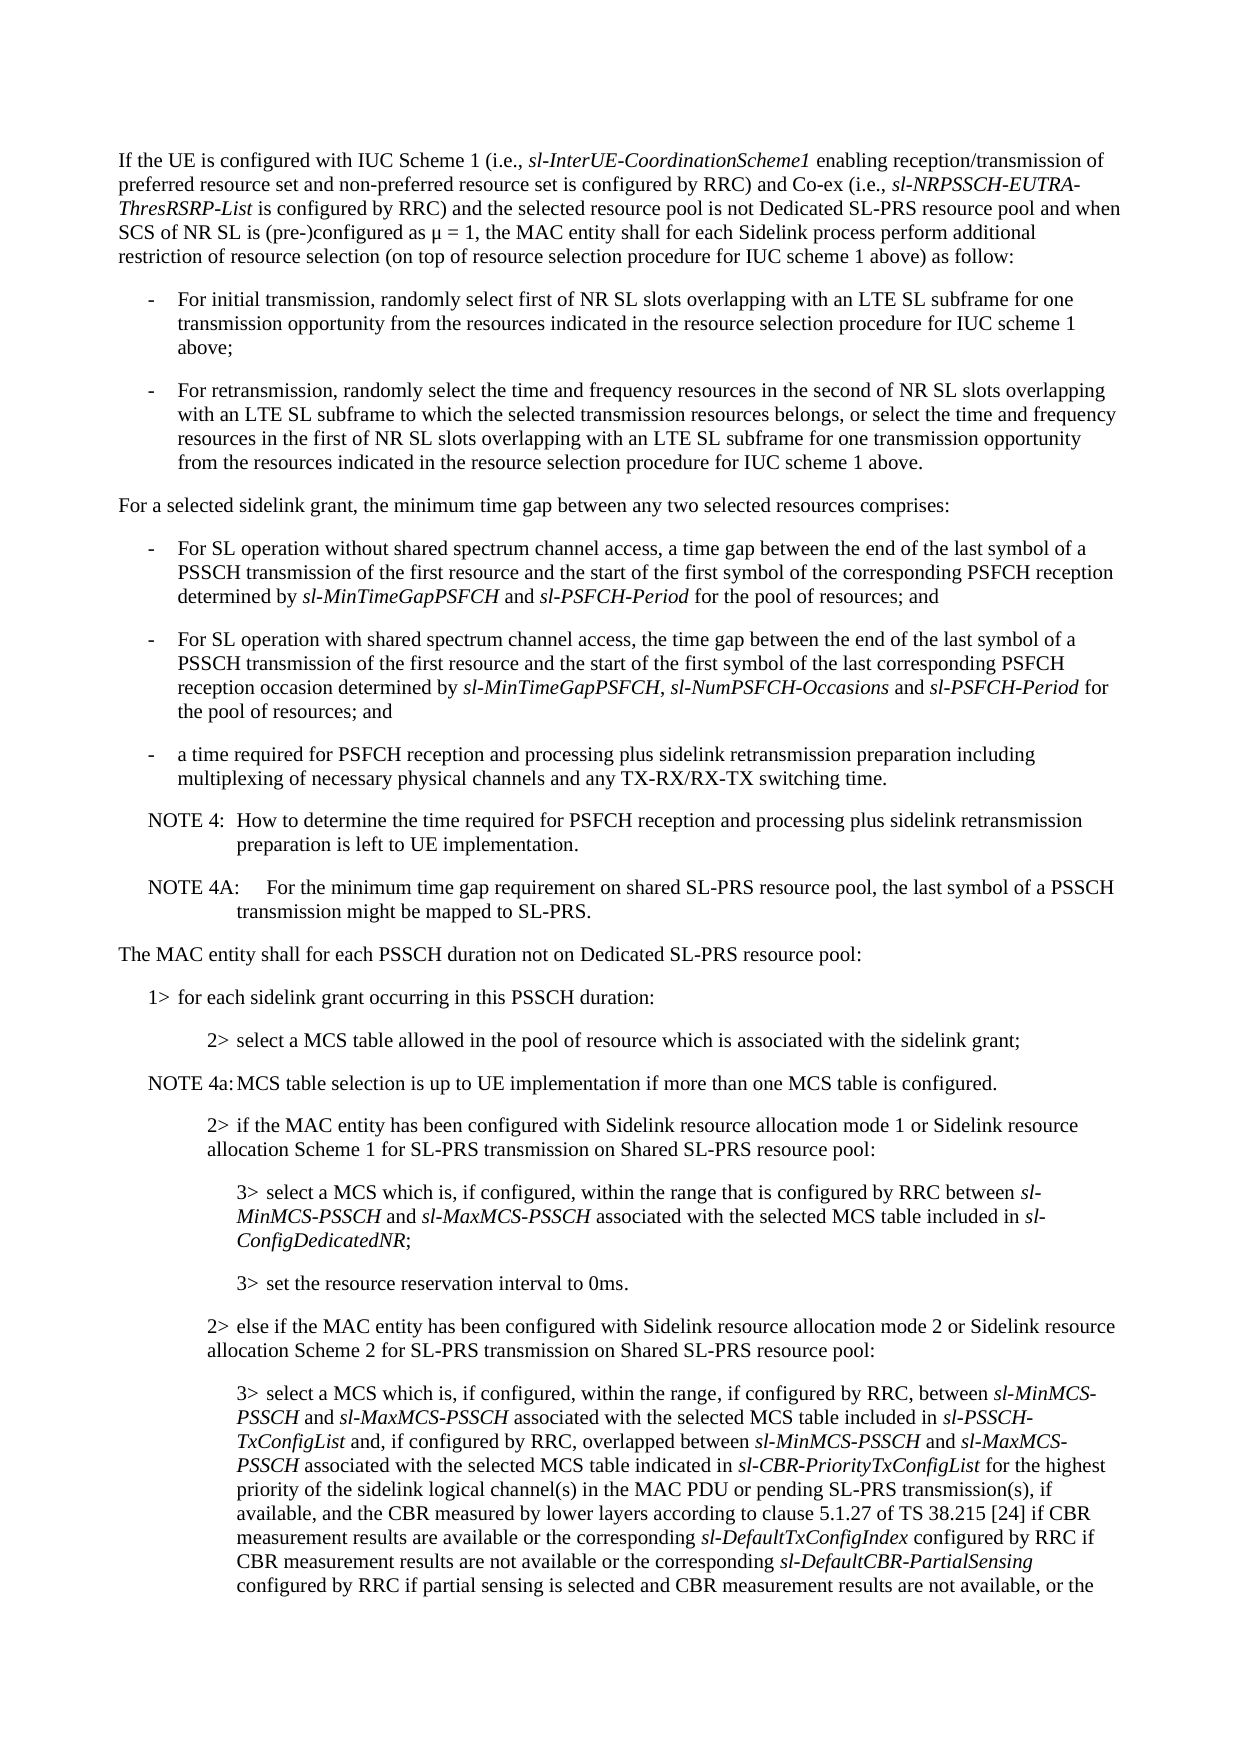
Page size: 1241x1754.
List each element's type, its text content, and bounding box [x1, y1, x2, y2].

text - For SL operation without shared spectrum channel access, a time gap between the end of the last symbol of a PSSCH transmission of the first resource and the start of the first symbol of the corresponding PSFCH reception determined by sl-MinTimeGapPSFCH and sl-PSFCH-Period for the pool of resources; and [148, 536, 1122, 608]
text - For initial transmission, randomly select first of NR SL slots overlapping with an LTE SL subframe for one transmission opportunity from the resources indicated in the resource selection procedure for IUC scheme 1 above; [148, 287, 1122, 359]
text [236, 1381, 1122, 1597]
text 2> else if the MAC entity has been configured with Sidelink resource allocation mode 2 or Sidelink resource allocation Scheme 2 for SL-PRS transmission on Shared SL-PRS resource pool: [207, 1314, 1122, 1362]
text 2> if the MAC entity has been configured with Sidelink resource allocation mode 1 or Sidelink resource allocation Scheme 1 for SL-PRS transmission on Shared SL-PRS resource pool: [207, 1113, 1122, 1161]
text 1> for each sidelink grant occurring in this PSSCH duration: [148, 985, 1122, 1009]
text For a selected sidelink grant, the minimum time gap between any two selected resources comprises: [118, 493, 1122, 517]
text If the UE is configured with IUC Scheme 1 (i.e., sl-InterUE-CoordinationScheme1 enabling reception/transmission of preferred resource set and non-preferred resource set is configured by RRC) and Co-ex (i.e., sl-NRPSSCH-EUTRA-ThresRSRP-List is configured by RRC) and the selected resource pool is not Dedicated SL-PRS resource pool and when SCS of NR SL is (pre-)configured as μ = 1, the MAC entity shall for each Sidelink process perform additional restriction of resource selection (on top of resource selection procedure for IUC scheme 1 above) as follow: [118, 148, 1122, 268]
text - For SL operation with shared spectrum channel access, the time gap between the end of the last symbol of a PSSCH transmission of the first resource and the start of the first symbol of the last corresponding PSFCH reception occasion determined by sl-MinTimeGapPSFCH, sl-NumPSFCH-Occasions and sl-PSFCH-Period for the pool of resources; and [148, 626, 1122, 723]
text - a time required for PSFCH reception and processing plus sidelink retransmission preparation including multiplexing of necessary physical channels and any TX-RX/RX-TX switching time. [148, 741, 1122, 789]
text 2> select a MCS table allowed in the pool of resource which is associated with the sidelink grant; [207, 1028, 1122, 1052]
text NOTE 4a: MCS table selection is up to UE implementation if more than one MCS table is configured. [148, 1071, 1122, 1094]
text NOTE 4: How to determine the time required for PSFCH reception and processing plus sidelink retransmission preparation is left to UE implementation. [148, 808, 1122, 856]
text NOTE 4A: For the minimum time gap requirement on shared SL-PRS resource pool, the last symbol of a PSSCH transmission might be mapped to SL-PRS. [148, 875, 1122, 923]
text 3> select a MCS which is, if configured, within the range that is configured by RRC between sl-MinMCS-PSSCH and sl-MaxMCS-PSSCH associated with the selected MCS table included in sl-ConfigDedicatedNR; [236, 1180, 1122, 1252]
text The MAC entity shall for each PSSCH duration not on Dedicated SL-PRS resource pool: [118, 942, 1122, 966]
text - For retransmission, randomly select the time and frequency resources in the second of NR SL slots overlapping with an LTE SL subframe to which the selected transmission resources belongs, or select the time and frequency resources in the first of NR SL slots overlapping with an LTE SL subframe for one transmission opportunity from the resources indicated in the resource selection procedure for IUC scheme 1 above. [148, 378, 1122, 474]
text 3> set the resource reservation interval to 0ms. [236, 1271, 1122, 1295]
